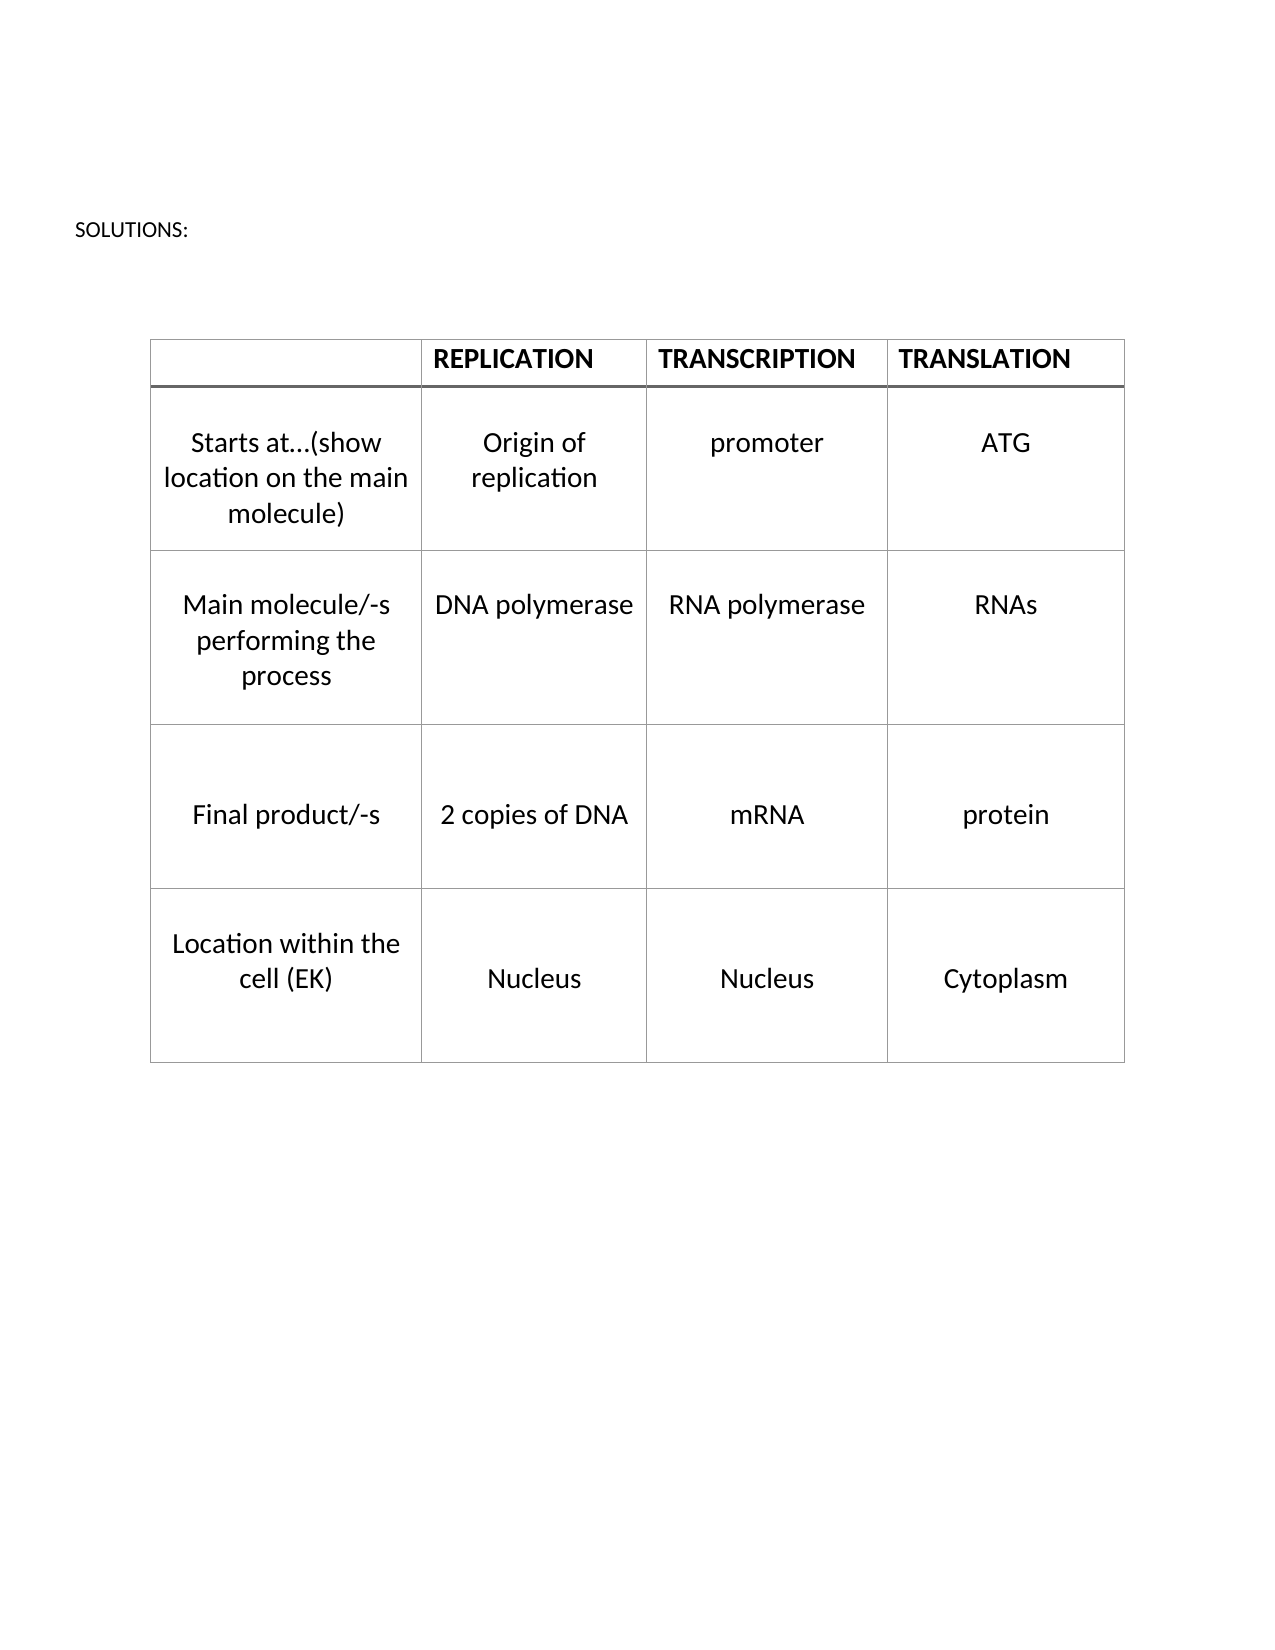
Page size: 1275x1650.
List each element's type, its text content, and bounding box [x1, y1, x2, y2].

table_header TRANSCRIPTION [647, 340, 887, 385]
table_cell Nucleus [422, 889, 646, 1062]
table_cell Location within the cell (EK) [151, 889, 421, 1062]
table_cell RNA polymerase [647, 551, 887, 724]
table_header [151, 340, 421, 385]
table_cell protein [888, 725, 1124, 888]
table_cell 2 copies of DNA [422, 725, 646, 888]
table_cell promoter [647, 388, 887, 549]
table_cell ATG [888, 388, 1124, 549]
table_cell RNAs [888, 551, 1124, 724]
table_cell Final product/-s [151, 725, 421, 888]
table_cell DNA polymerase [422, 551, 646, 724]
table_cell Cytoplasm [888, 889, 1124, 1062]
table_header REPLICATION [422, 340, 646, 385]
table_cell mRNA [647, 725, 887, 888]
table_cell Starts at…(show location on the main molecule) [151, 388, 421, 549]
table_cell Origin of replication [422, 388, 646, 549]
table_header TRANSLATION [888, 340, 1124, 385]
table_cell Nucleus [647, 889, 887, 1062]
text SOLUTIONS: [75, 216, 1200, 244]
table_cell Main molecule/-s performing the process [151, 551, 421, 724]
